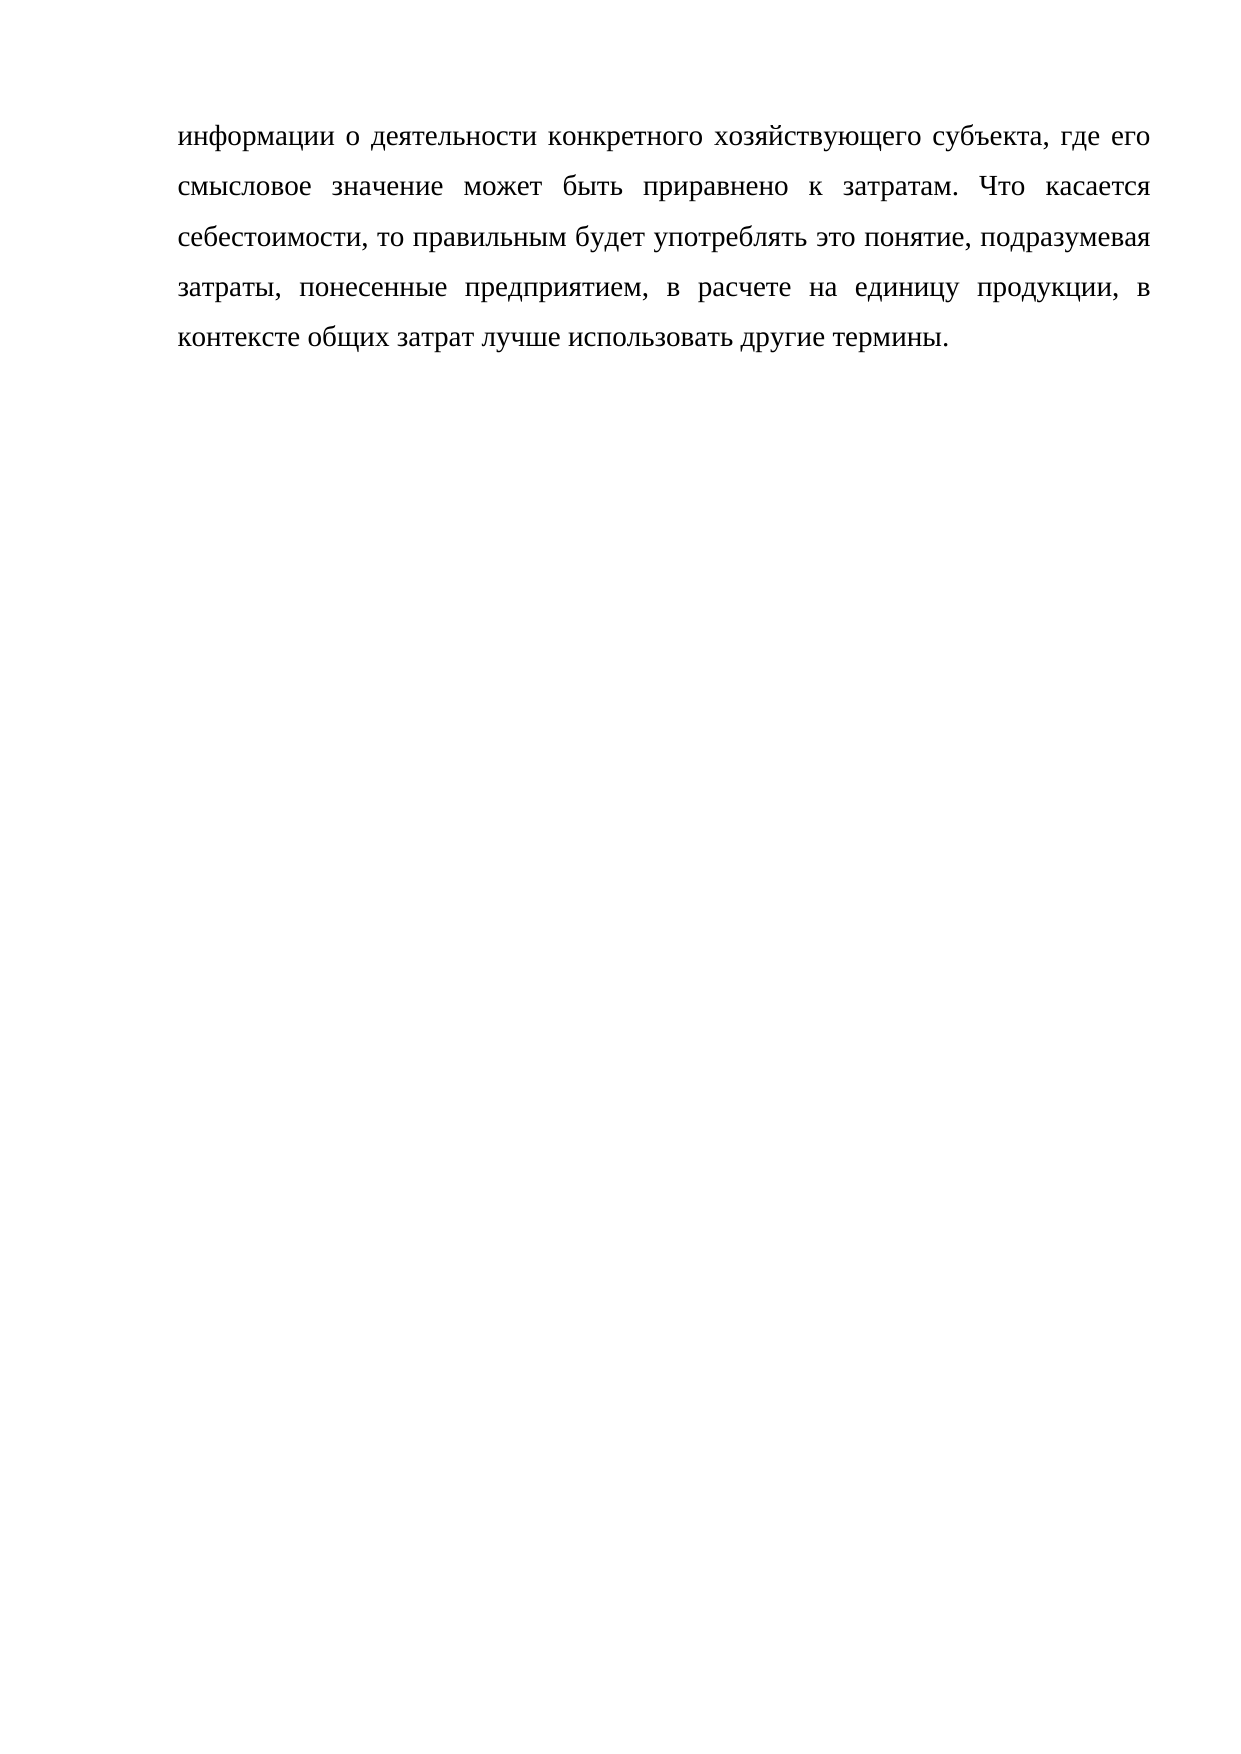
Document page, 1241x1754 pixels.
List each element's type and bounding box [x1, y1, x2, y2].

text [177, 118, 1152, 353]
